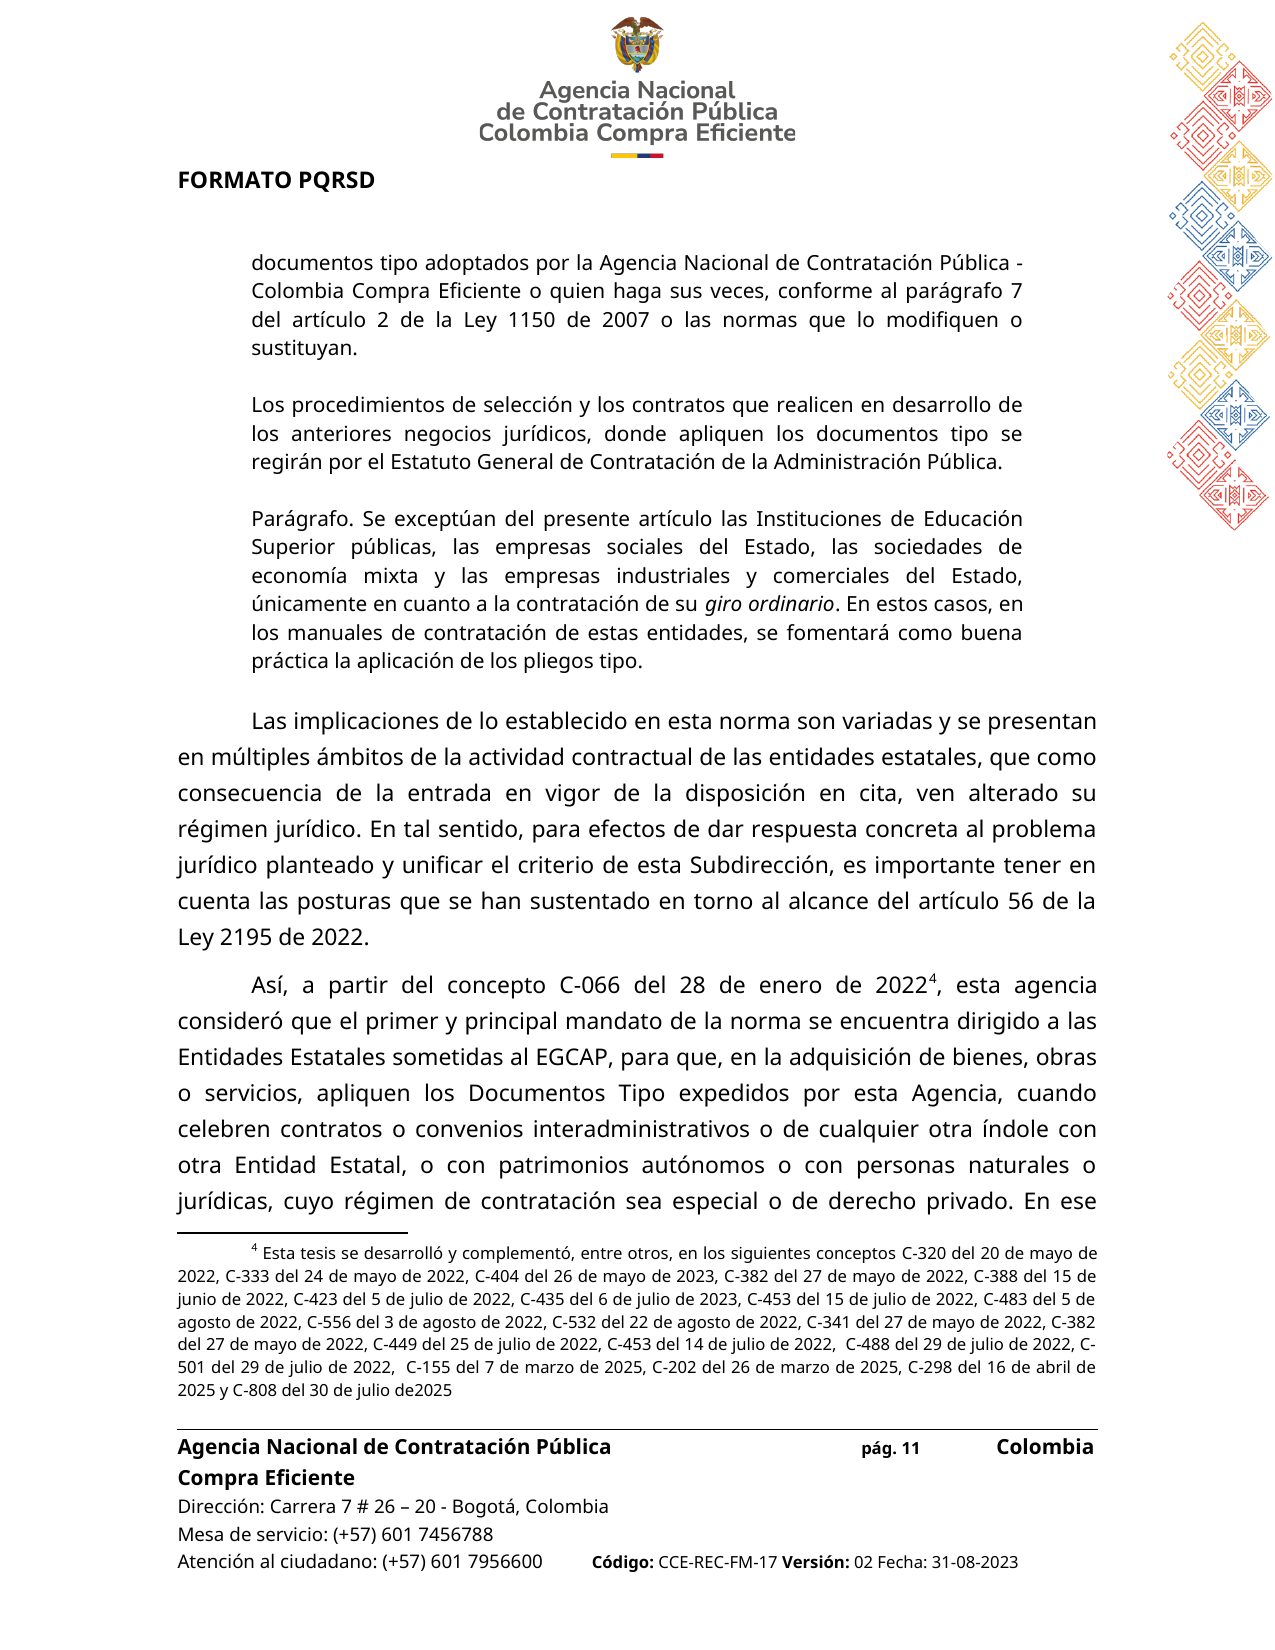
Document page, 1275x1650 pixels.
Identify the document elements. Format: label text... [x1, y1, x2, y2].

picture [479, 17, 796, 158]
text Las implicaciones de lo establecido en esta norma son variadas y se presentan en múltiples ámbitos de la actividad contractual de las entidades estatales, que como consecuencia de la entrada en vigor de la disposición en cita, ven alterado su régimen jurídico. En tal sentido, para efectos de dar respuesta concreta al problema jurídico planteado y unificar el criterio de esta Subdirección, es importante tener en cuenta las posturas que se han sustentado en torno al alcance del artículo 56 de la Ley 2195 de 2022. [177, 705, 1098, 952]
picture [1165, 22, 1272, 528]
text Los procedimientos de selección y los contratos que realicen en desarrollo de los anteriores negocios jurídicos, donde apliquen los documentos tipo se regirán por el Estatuto General de Contratación de la Administración Pública. [251, 390, 1024, 476]
text Parágrafo. Se exceptúan del presente artículo las Instituciones de Educación Superior públicas, las empresas sociales del Estado, las sociedades de economía mixta y las empresas industriales y comerciales del Estado, únicamente en cuanto a la contratación de su giro ordinario. En estos casos, en los manuales de contratación de estas entidades, se fomentará como buena práctica la aplicación de los pliegos tipo. [251, 504, 1024, 675]
